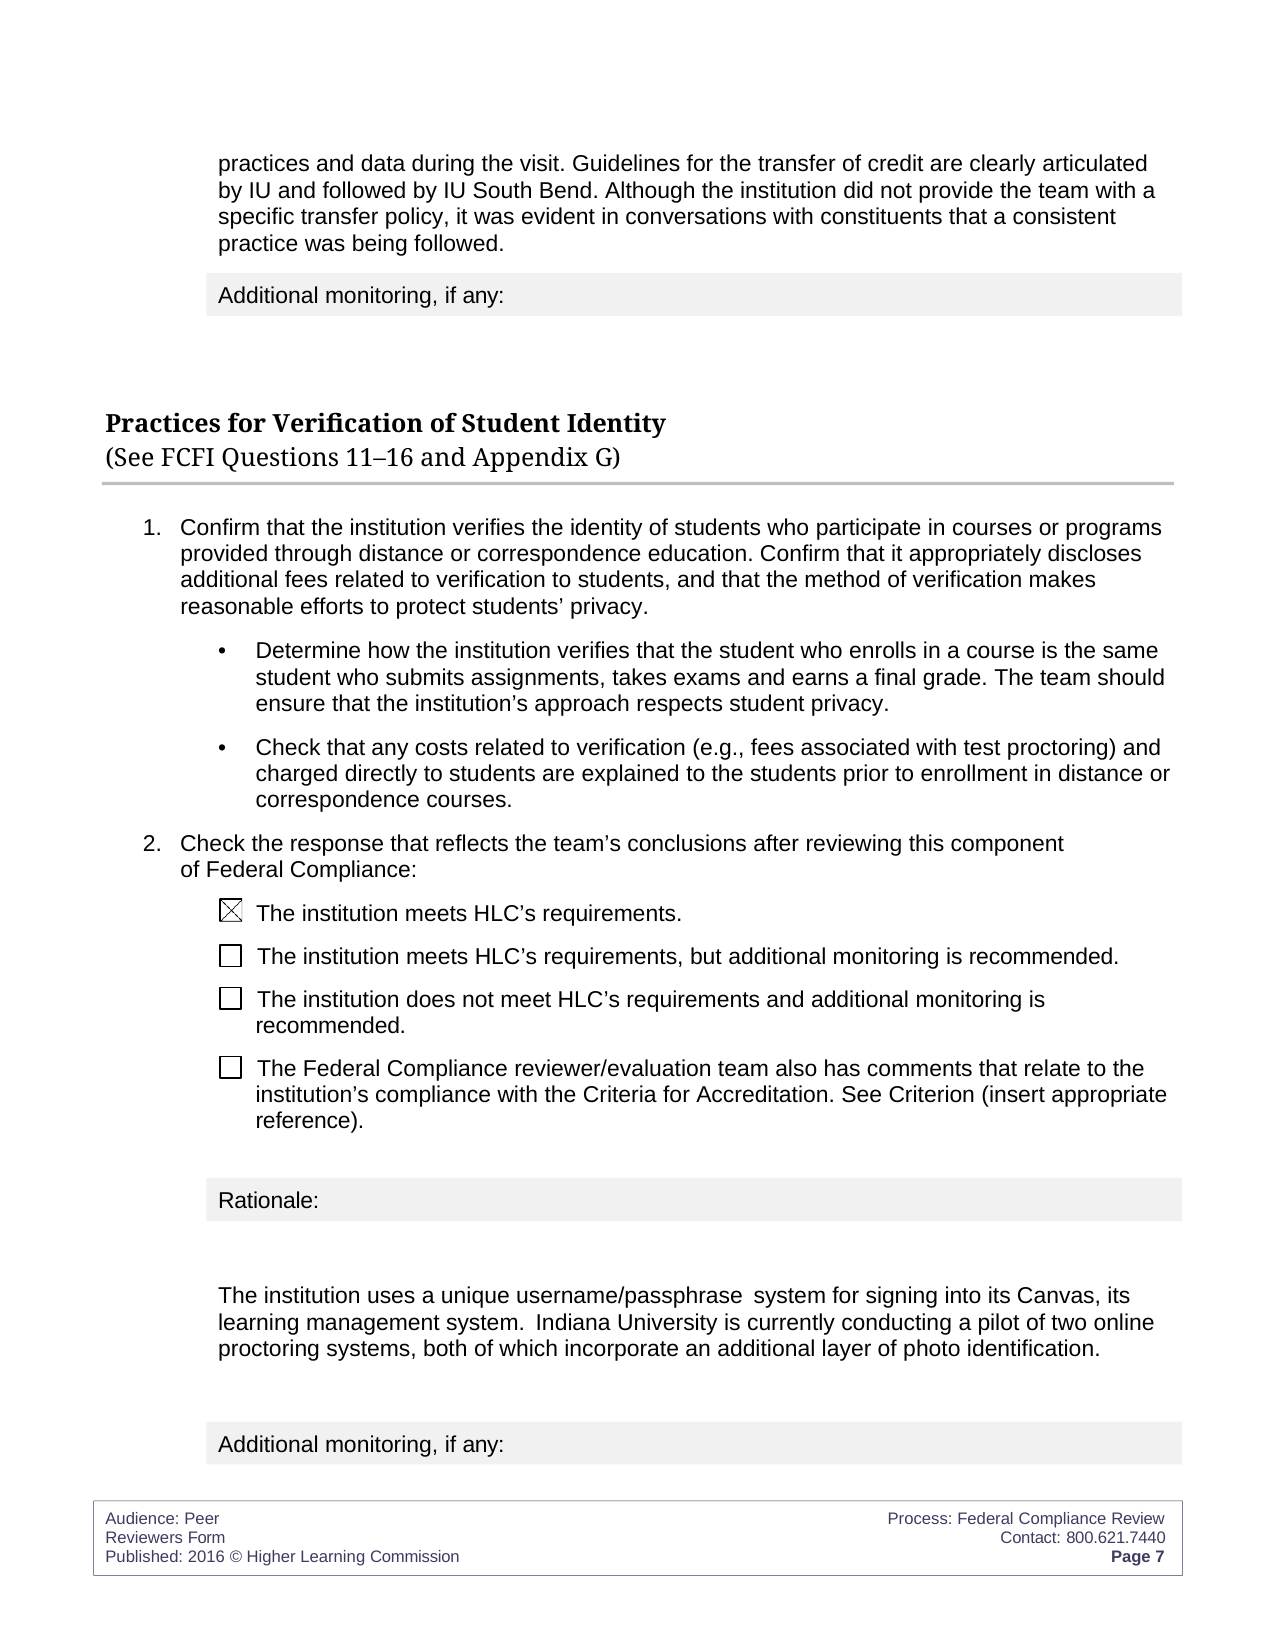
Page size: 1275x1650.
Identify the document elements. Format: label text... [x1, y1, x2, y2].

list Determine how the institution verifies that the student who enrolls in a course is the same student who submits assignments, takes exams and earns a final grade. The team should ensure that the institution’s approach respects student privacy. [218, 637, 1165, 716]
list Check that any costs related to verification (e.g., fees associated with test proctoring) and charged directly to students are explained to the students prior to enrollment in distance or correspondence courses. [218, 734, 1170, 813]
text practices and data during the visit. Guidelines for the transfer of credit are clearly articulated by IU and followed by IU South Bend. Although the institution did not provide the team with a specific transfer policy, it was evident in conversations with constituents that a consistent practice was being followed. [218, 150, 1165, 256]
picture [219, 898, 243, 922]
text (See FCFI Questions 11–16 and Appendix G) [105, 440, 1237, 474]
subtitle Practices for Verification of Student Identity [105, 405, 1237, 439]
text The institution meets HLC’s requirements, but additional monitoring is recommended. [257, 943, 1237, 970]
text The Federal Compliance reviewer/evaluation team also has comments that relate to the institution’s compliance with the Criteria for Accreditation. See Criterion (insert appropriate reference). [255, 1055, 1224, 1134]
text The institution meets HLC’s requirements. [219, 898, 1237, 926]
text The institution does not meet HLC’s requirements and additional monitoring is recommended. [255, 986, 1112, 1039]
text The institution uses a unique username/passphrase system for signing into its Canvas, its learning management system. Indiana University is currently conducting a pilot of two online proctoring systems, both of which incorporate an additional layer of photo identification. [218, 1282, 1201, 1361]
list Confirm that the institution verifies the identity of students who participate in courses or programs provided through distance or correspondence education. Confirm that it appropriately discloses additional fees related to verification to students, and that the method of verification makes reasonable efforts to protect students’ privacy. [143, 514, 1162, 619]
list Check the response that reflects the team’s conclusions after reviewing this component of Federal Compliance: [143, 829, 1088, 882]
